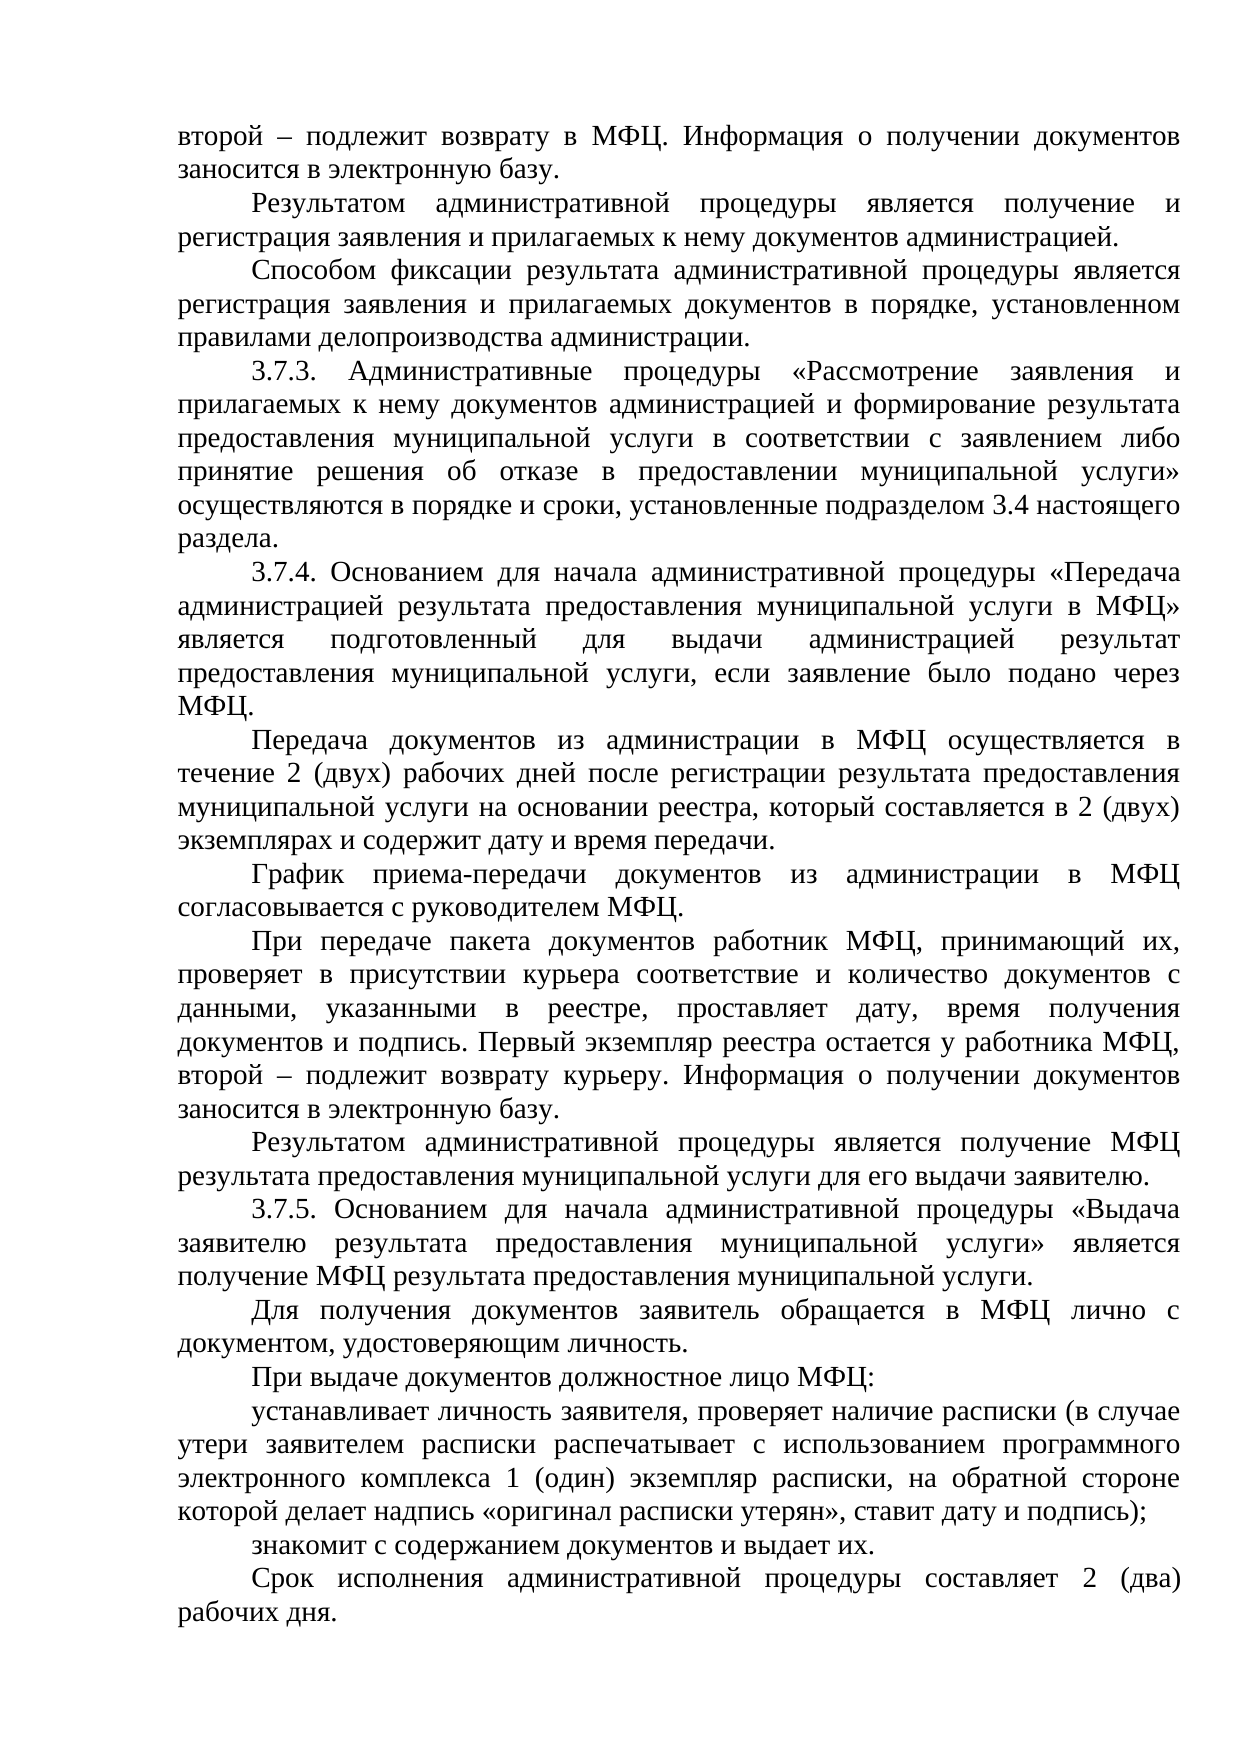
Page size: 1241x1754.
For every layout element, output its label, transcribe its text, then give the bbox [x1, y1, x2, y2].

text 3.7.5. Основанием для начала административной процедуры «Выдача заявителю результата предоставления муниципальной услуги» является получение МФЦ результата предоставления муниципальной услуги. [177, 1191, 1181, 1292]
text 3.7.3. Административные процедуры «Рассмотрение заявления и прилагаемых к нему документов администрацией и формирование результата предоставления муниципальной услуги в соответствии с заявлением либо принятие решения об отказе в предоставлении муниципальной услуги» осуществляются в порядке и сроки, установленные подразделом 3.4 настоящего раздела. [177, 353, 1181, 554]
text При передаче пакета документов работник МФЦ, принимающий их, проверяет в присутствии курьера соответствие и количество документов с данными, указанными в реестре, проставляет дату, время получения документов и подпись. Первый экземпляр реестра остается у работника МФЦ, второй – подлежит возврату курьеру. Информация о получении документов заносится в электронную базу. [177, 923, 1181, 1124]
text При выдаче документов должностное лицо МФЦ: [177, 1359, 1181, 1393]
text Результатом административной процедуры является получение МФЦ результата предоставления муниципальной услуги для его выдачи заявителю. [177, 1124, 1181, 1191]
text устанавливает личность заявителя, проверяет наличие расписки (в случае утери заявителем расписки распечатывает с использованием программного электронного комплекса 1 (один) экземпляр расписки, на обратной стороне которой делает надпись «оригинал расписки утерян», ставит дату и подпись); [177, 1393, 1181, 1527]
text Для получения документов заявитель обращается в МФЦ лично с документом, удостоверяющим личность. [177, 1292, 1181, 1359]
text знакомит с содержанием документов и выдает их. [177, 1527, 1181, 1560]
text Срок исполнения административной процедуры составляет 2 (два) рабочих дня. [177, 1560, 1181, 1627]
text Передача документов из администрации в МФЦ осуществляется в течение 2 (двух) рабочих дней после регистрации результата предоставления муниципальной услуги на основании реестра, который составляется в 2 (двух) экземплярах и содержит дату и время передачи. [177, 722, 1181, 856]
text График приема-передачи документов из администрации в МФЦ согласовывается с руководителем МФЦ. [177, 856, 1181, 923]
text 3.7.4. Основанием для начала административной процедуры «Передача администрацией результата предоставления муниципальной услуги в МФЦ» является подготовленный для выдачи администрацией результат предоставления муниципальной услуги, если заявление было подано через МФЦ. [177, 554, 1181, 722]
text Способом фиксации результата административной процедуры является регистрация заявления и прилагаемых документов в порядке, установленном правилами делопроизводства администрации. [177, 252, 1181, 353]
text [177, 118, 1181, 185]
text Результатом административной процедуры является получение и регистрация заявления и прилагаемых к нему документов администрацией. [177, 185, 1181, 252]
